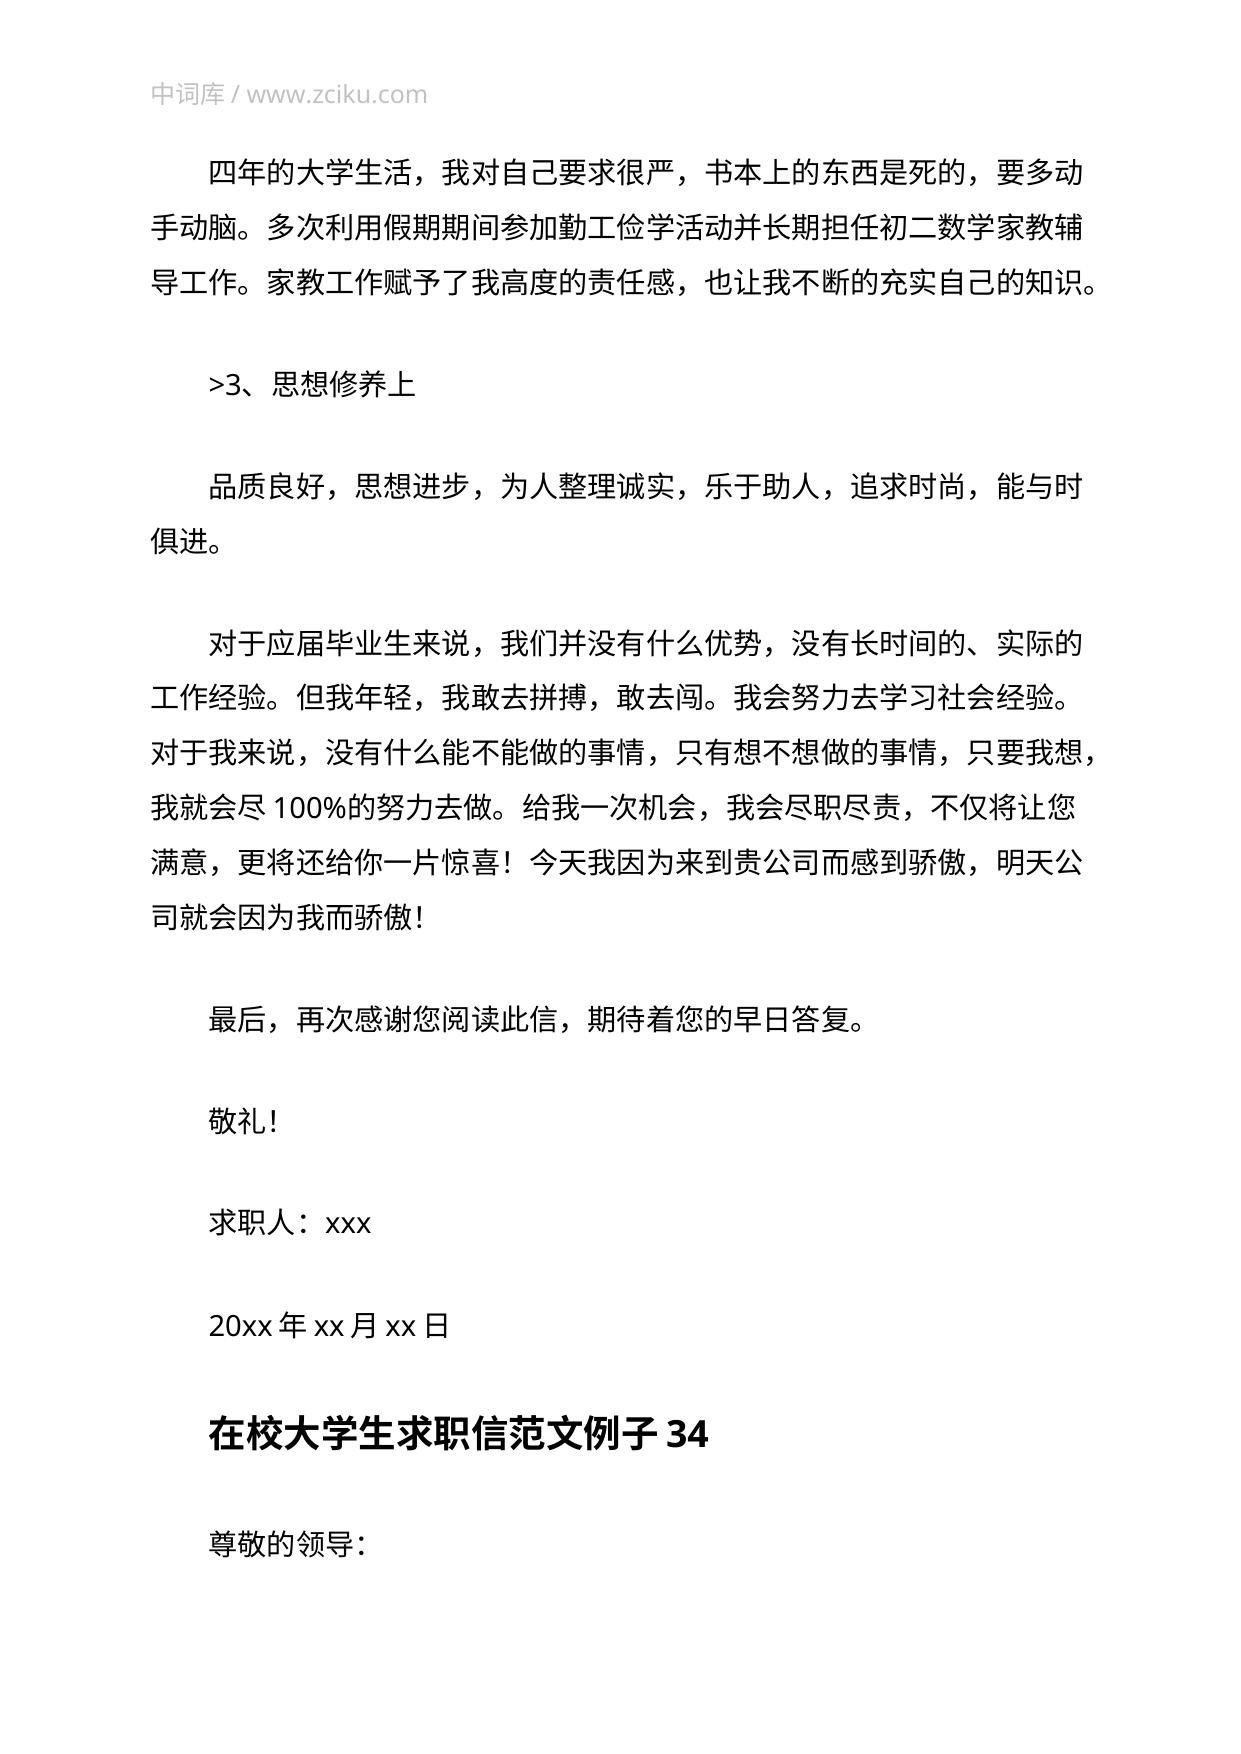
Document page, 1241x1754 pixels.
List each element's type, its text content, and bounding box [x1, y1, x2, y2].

text 在校大学生求职信范文例子34 [150, 1404, 1090, 1458]
text 求职人：xxx [150, 1200, 1090, 1242]
text 最后，再次感谢您阅读此信，期待着您的早日答复。 [150, 997, 1090, 1039]
text 20xx年xx月xx日 [150, 1302, 1090, 1344]
text >3、思想修养上 [150, 362, 1090, 404]
text 对于应届毕业生来说，我们并没有什么优势，没有长时间的、实际的工作经验。但我年轻，我敢去拼搏，敢去闯。我会努力去学习社会经验。对于我来说，没有什么能不能做的事情，只有想不想做的事情，只要我想，我就会尽100%的努力去做。给我一次机会，我会尽职尽责，不仅将让您满意，更将还给你一片惊喜！今天我因为来到贵公司而感到骄傲，明天公司就会因为我而骄傲！ [150, 620, 1090, 937]
text 尊敬的领导： [150, 1522, 1090, 1564]
text 四年的大学生活，我对自己要求很严，书本上的东西是死的，要多动手动脑。多次利用假期期间参加勤工俭学活动并长期担任初二数学家教辅导工作。家教工作赋予了我高度的责任感，也让我不断的充实自己的知识。 [150, 150, 1090, 302]
text 品质良好，思想进步，为人整理诚实，乐于助人，追求时尚，能与时俱进。 [150, 463, 1090, 561]
text 敬礼！ [150, 1098, 1090, 1141]
